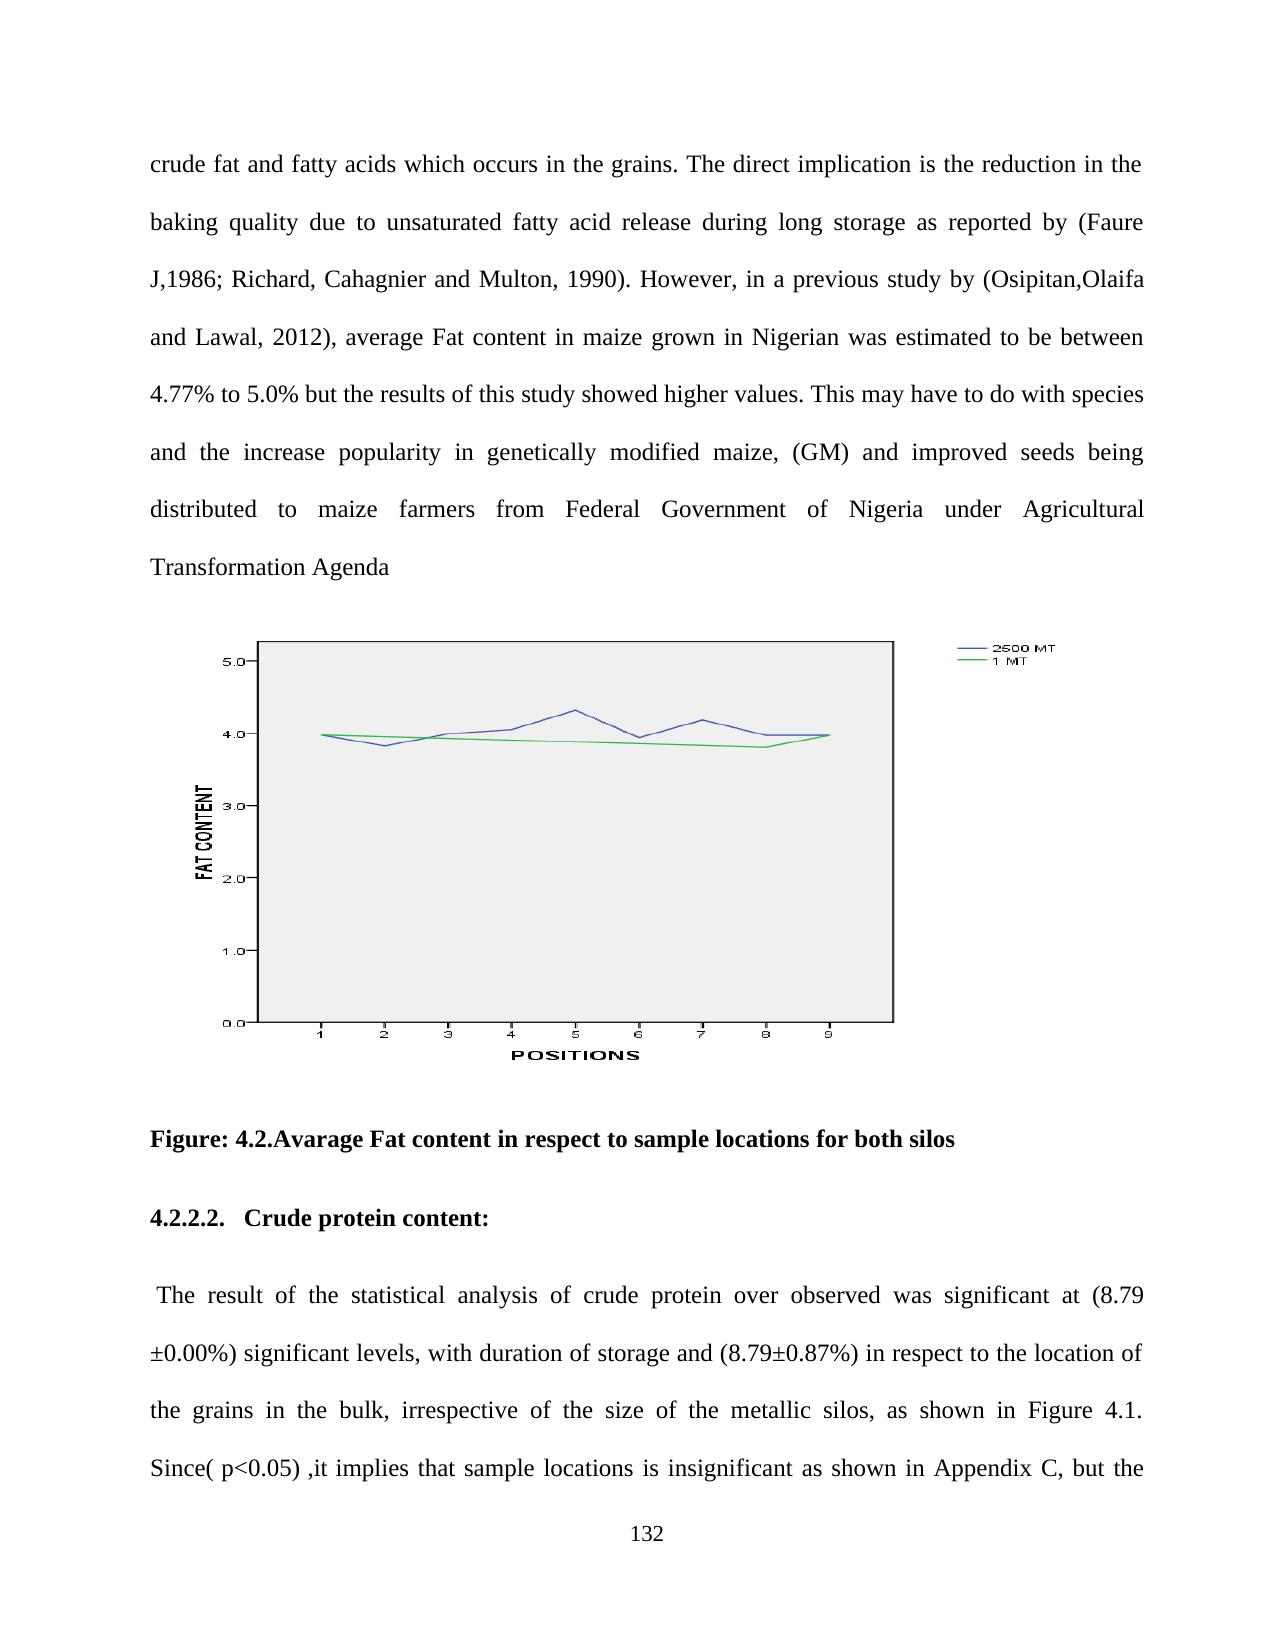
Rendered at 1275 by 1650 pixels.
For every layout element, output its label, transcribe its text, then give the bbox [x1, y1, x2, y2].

picture [195, 641, 1056, 1060]
list Crude protein content: [150, 1203, 1271, 1231]
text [150, 1280, 1144, 1482]
text crude fat and fatty acids which occurs in the grains. The direct implication is the reduction in the baking quality due to unsaturated fatty acid release during long storage as reported by (Faure J,1986; Richard, Cahagnier and Multon, 1990). However, in a previous study by (Osipitan,Olaifa and Lawal, 2012), average Fat content in maize grown in Nigerian was estimated to be between 4.77% to 5.0% but the results of this study showed higher values. This may have to do with species and the increase popularity in genetically modified maize, (GM) and improved seeds being distributed to maize farmers from Federal Government of Nigeria under Agricultural Transformation Agenda [150, 149, 1144, 580]
subtitle Figure: 4.2.Avarage Fat content in respect to sample locations for both silos [150, 1124, 1271, 1153]
